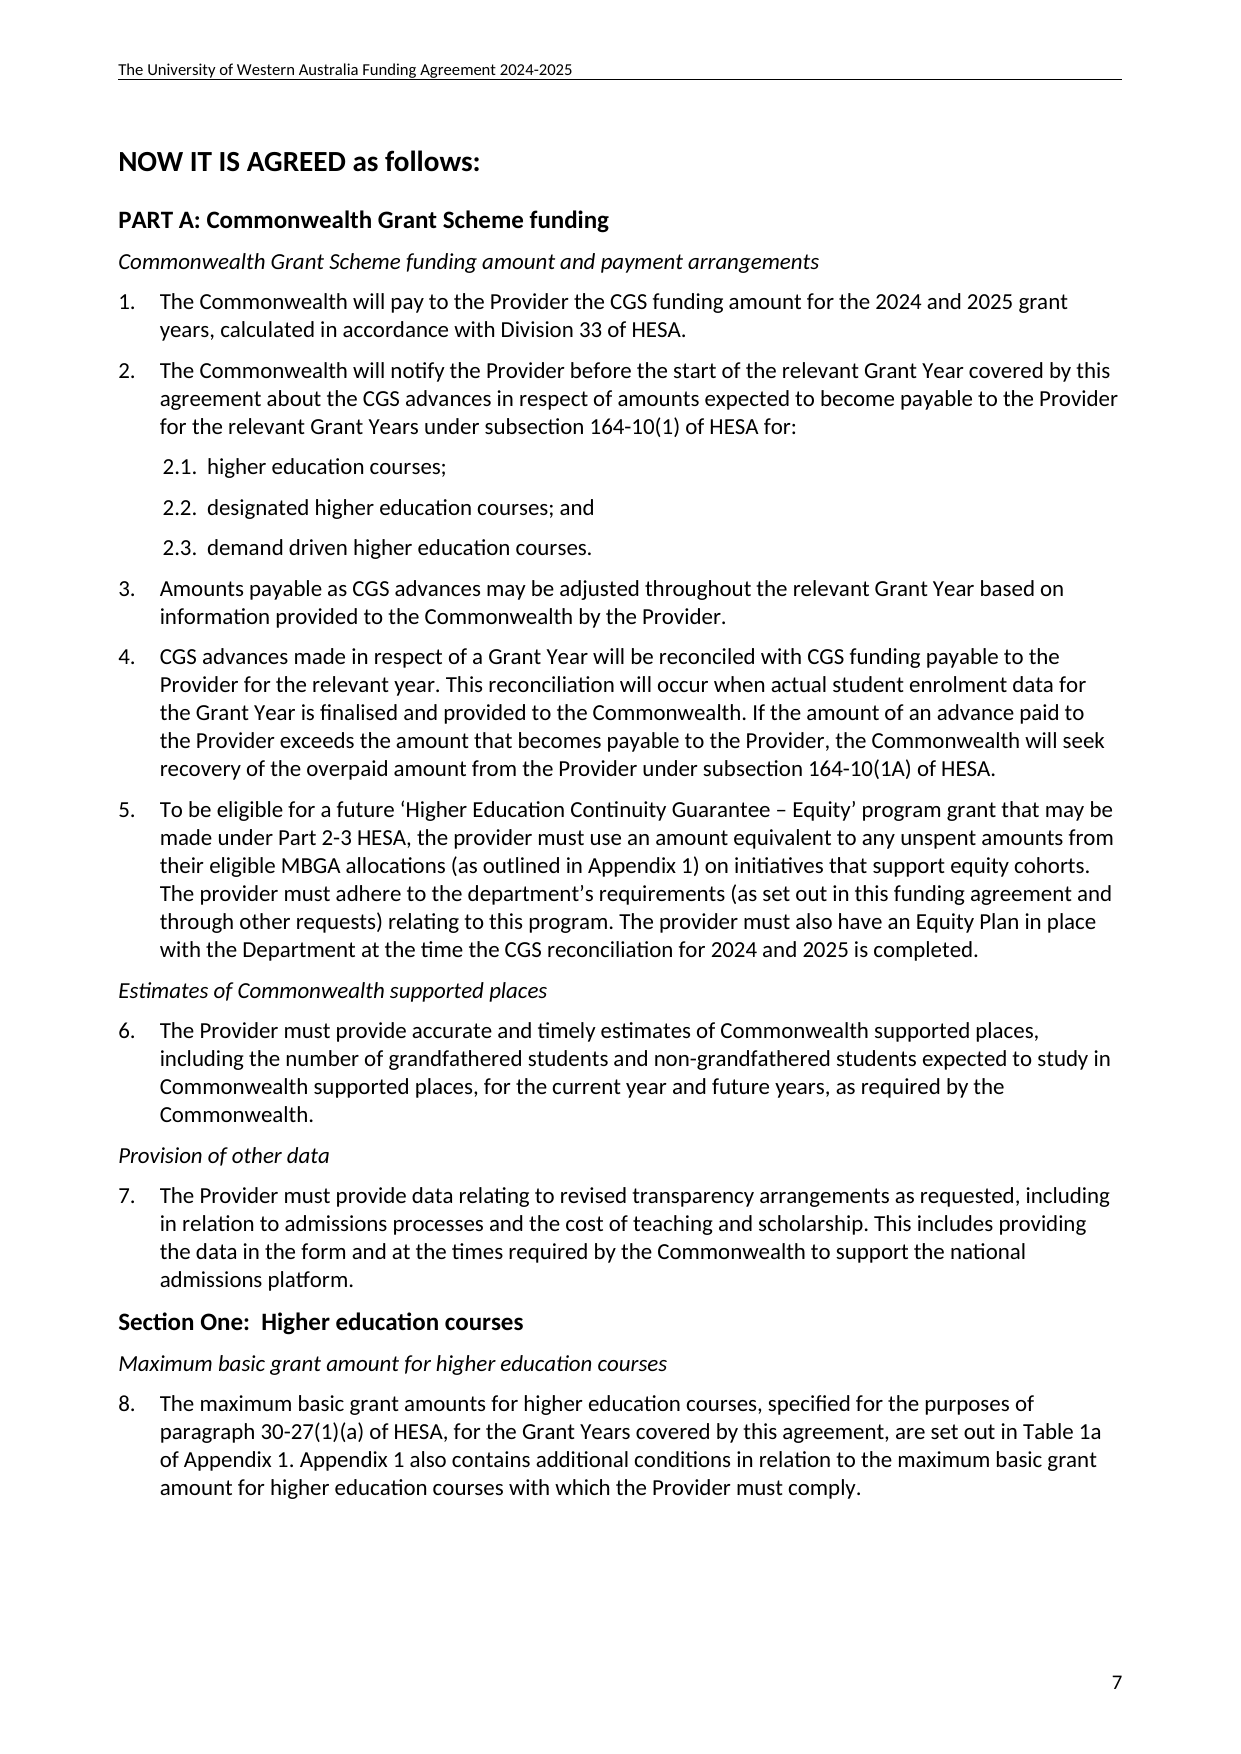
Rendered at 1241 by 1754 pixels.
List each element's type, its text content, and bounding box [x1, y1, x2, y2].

list CGS advances made in respect of a Grant Year will be reconciled with CGS funding payable to the Provider for the relevant year. This reconciliation will occur when actual student enrolment data for the Grant Year is finalised and provided to the Commonwealth. If the amount of an advance paid to the Provider exceeds the amount that becomes payable to the Provider, the Commonwealth will seek recovery of the overpaid amount from the Provider under subsection 164-10(1A) of HESA. [118, 642, 1122, 783]
list Amounts payable as CGS advances may be adjusted throughout the relevant Grant Year based on information provided to the Commonwealth by the Provider. [118, 574, 1122, 630]
list The Provider must provide accurate and timely estimates of Commonwealth supported places, including the number of grandfathered students and non-grandfathered students expected to study in Commonwealth supported places, for the current year and future years, as required by the Commonwealth. [118, 1016, 1122, 1128]
text Maximum basic grant amount for higher education courses [118, 1349, 1122, 1377]
text Provision of other data [118, 1141, 1122, 1169]
list The Commonwealth will notify the Provider before the start of the relevant Grant Year covered by this agreement about the CGS advances in respect of amounts expected to become payable to the Provider for the relevant Grant Years under subsection 164-10(1) of HESA for: [118, 356, 1122, 440]
list demand driven higher education courses. [162, 533, 1122, 561]
list designated higher education courses; and [162, 493, 1122, 521]
list The Commonwealth will pay to the Provider the CGS funding amount for the 2024 and 2025 grant years, calculated in accordance with Division 33 of HESA. [118, 287, 1122, 343]
list The Provider must provide data relating to revised transparency arrangements as requested, including in relation to admissions processes and the cost of teaching and scholarship. This includes providing the data in the form and at the times required by the Commonwealth to support the national admissions platform. [118, 1181, 1122, 1293]
text Section One: Higher education courses [118, 1306, 1122, 1336]
text Estimates of Commonwealth supported places [118, 976, 1122, 1004]
subtitle NOW IT IS AGREED as follows: [118, 143, 1122, 179]
text Commonwealth Grant Scheme funding amount and payment arrangements [118, 247, 1122, 275]
list higher education courses; [162, 452, 1122, 480]
list The maximum basic grant amounts for higher education courses, specified for the purposes of paragraph 30-27(1)(a) of HESA, for the Grant Years covered by this agreement, are set out in Table 1a of Appendix 1. Appendix 1 also contains additional conditions in relation to the maximum basic grant amount for higher education courses with which the Provider must comply. [118, 1389, 1122, 1502]
list To be eligible for a future ‘Higher Education Continuity Guarantee – Equity’ program grant that may be made under Part 2-3 HESA, the provider must use an amount equivalent to any unspent amounts from their eligible MBGA allocations (as outlined in Appendix 1) on initiatives that support equity cohorts. The provider must adhere to the department’s requirements (as set out in this funding agreement and through other requests) relating to this program. The provider must also have an Equity Plan in place with the Department at the time the CGS reconciliation for 2024 and 2025 is completed. [118, 795, 1122, 963]
subtitle PART A: Commonwealth Grant Scheme funding [118, 204, 1122, 234]
